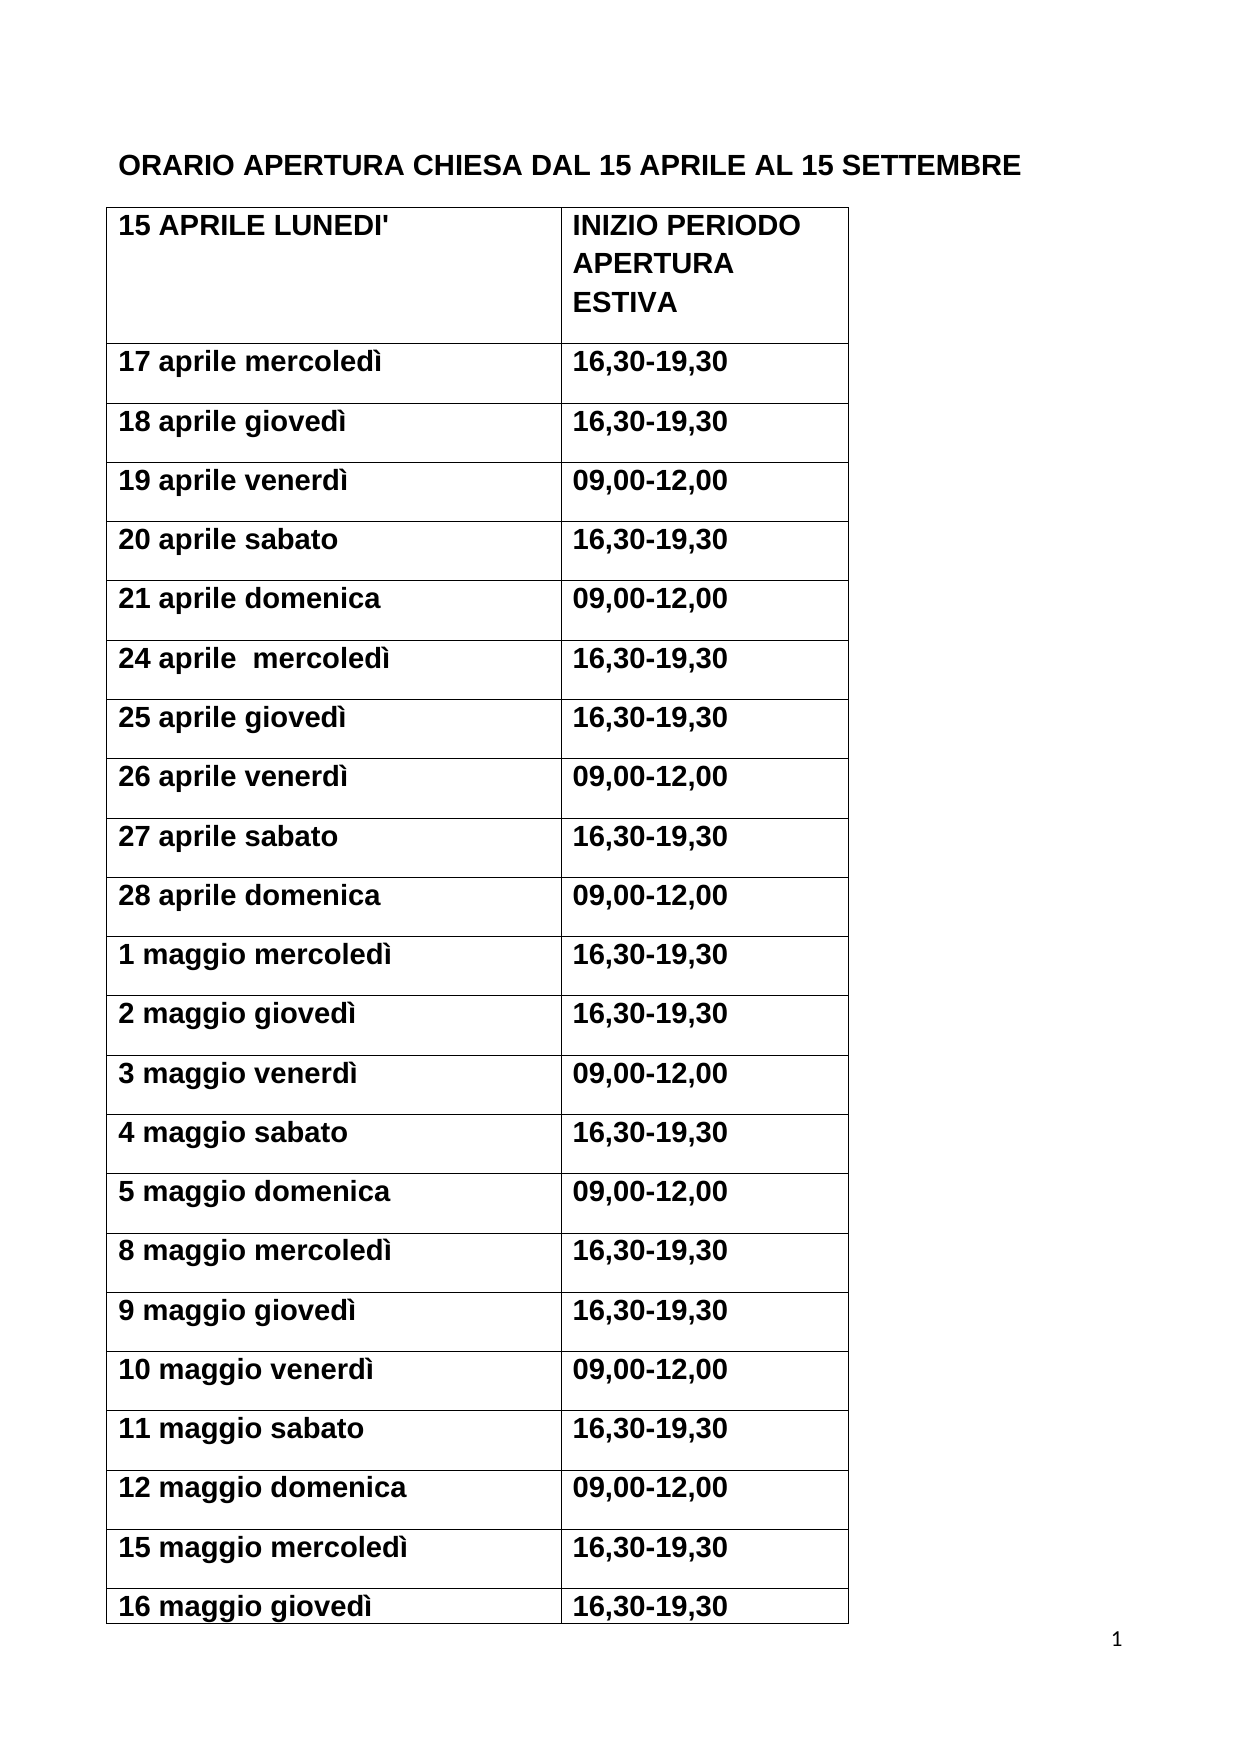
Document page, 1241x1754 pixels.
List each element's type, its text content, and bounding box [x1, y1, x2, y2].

table_cell 16,30-19,30 [562, 1530, 848, 1588]
table_cell 09,00-12,00 [562, 1174, 848, 1232]
table_cell 8 maggio mercoledì [107, 1234, 561, 1292]
table_cell 25 aprile giovedì [107, 700, 561, 758]
table_cell 16,30-19,30 [562, 404, 848, 462]
table_cell 16,30-19,30 [562, 1234, 848, 1292]
table_cell 24 aprile mercoledì [107, 641, 561, 699]
table_cell 17 aprile mercoledì [107, 344, 561, 403]
table_cell 16,30-19,30 [562, 937, 848, 995]
table_cell 21 aprile domenica [107, 581, 561, 640]
text ORARIO APERTURA CHIESA DAL 15 APRILE AL 15 SETTEMBRE [118, 148, 1122, 181]
table_cell 16,30-19,30 [562, 996, 848, 1054]
table_cell 3 maggio venerdì [107, 1056, 561, 1114]
table_cell 16 maggio giovedì [107, 1589, 561, 1623]
table_cell 10 maggio venerdì [107, 1352, 561, 1410]
table_cell 09,00-12,00 [562, 759, 848, 817]
table_cell 16,30-19,30 [562, 1293, 848, 1351]
table_cell 5 maggio domenica [107, 1174, 561, 1232]
table_header INIZIO PERIODO APERTURA ESTIVA [562, 208, 848, 343]
table_cell 27 aprile sabato [107, 819, 561, 877]
table_cell 4 maggio sabato [107, 1115, 561, 1173]
table_cell 9 maggio giovedì [107, 1293, 561, 1351]
table_cell 12 maggio domenica [107, 1471, 561, 1529]
table_cell 16,30-19,30 [562, 1411, 848, 1469]
table_cell 1 maggio mercoledì [107, 937, 561, 995]
table_cell 16,30-19,30 [562, 1589, 848, 1623]
table_cell 16,30-19,30 [562, 1115, 848, 1173]
table_cell 09,00-12,00 [562, 581, 848, 640]
table_cell 11 maggio sabato [107, 1411, 561, 1469]
table_cell 09,00-12,00 [562, 878, 848, 936]
table_cell 18 aprile giovedì [107, 404, 561, 462]
table_cell 09,00-12,00 [562, 1056, 848, 1114]
table_cell 16,30-19,30 [562, 522, 848, 580]
table_cell 2 maggio giovedì [107, 996, 561, 1054]
table_cell 19 aprile venerdì [107, 463, 561, 521]
table_cell 20 aprile sabato [107, 522, 561, 580]
table_cell 09,00-12,00 [562, 463, 848, 521]
table_header 15 APRILE LUNEDI' [107, 208, 561, 343]
table_cell 16,30-19,30 [562, 344, 848, 403]
table_cell 26 aprile venerdì [107, 759, 561, 817]
table_cell 16,30-19,30 [562, 819, 848, 877]
table_cell 16,30-19,30 [562, 700, 848, 758]
table_cell 09,00-12,00 [562, 1352, 848, 1410]
table_cell 15 maggio mercoledì [107, 1530, 561, 1588]
table_cell 16,30-19,30 [562, 641, 848, 699]
table_cell 28 aprile domenica [107, 878, 561, 936]
table_cell 09,00-12,00 [562, 1471, 848, 1529]
